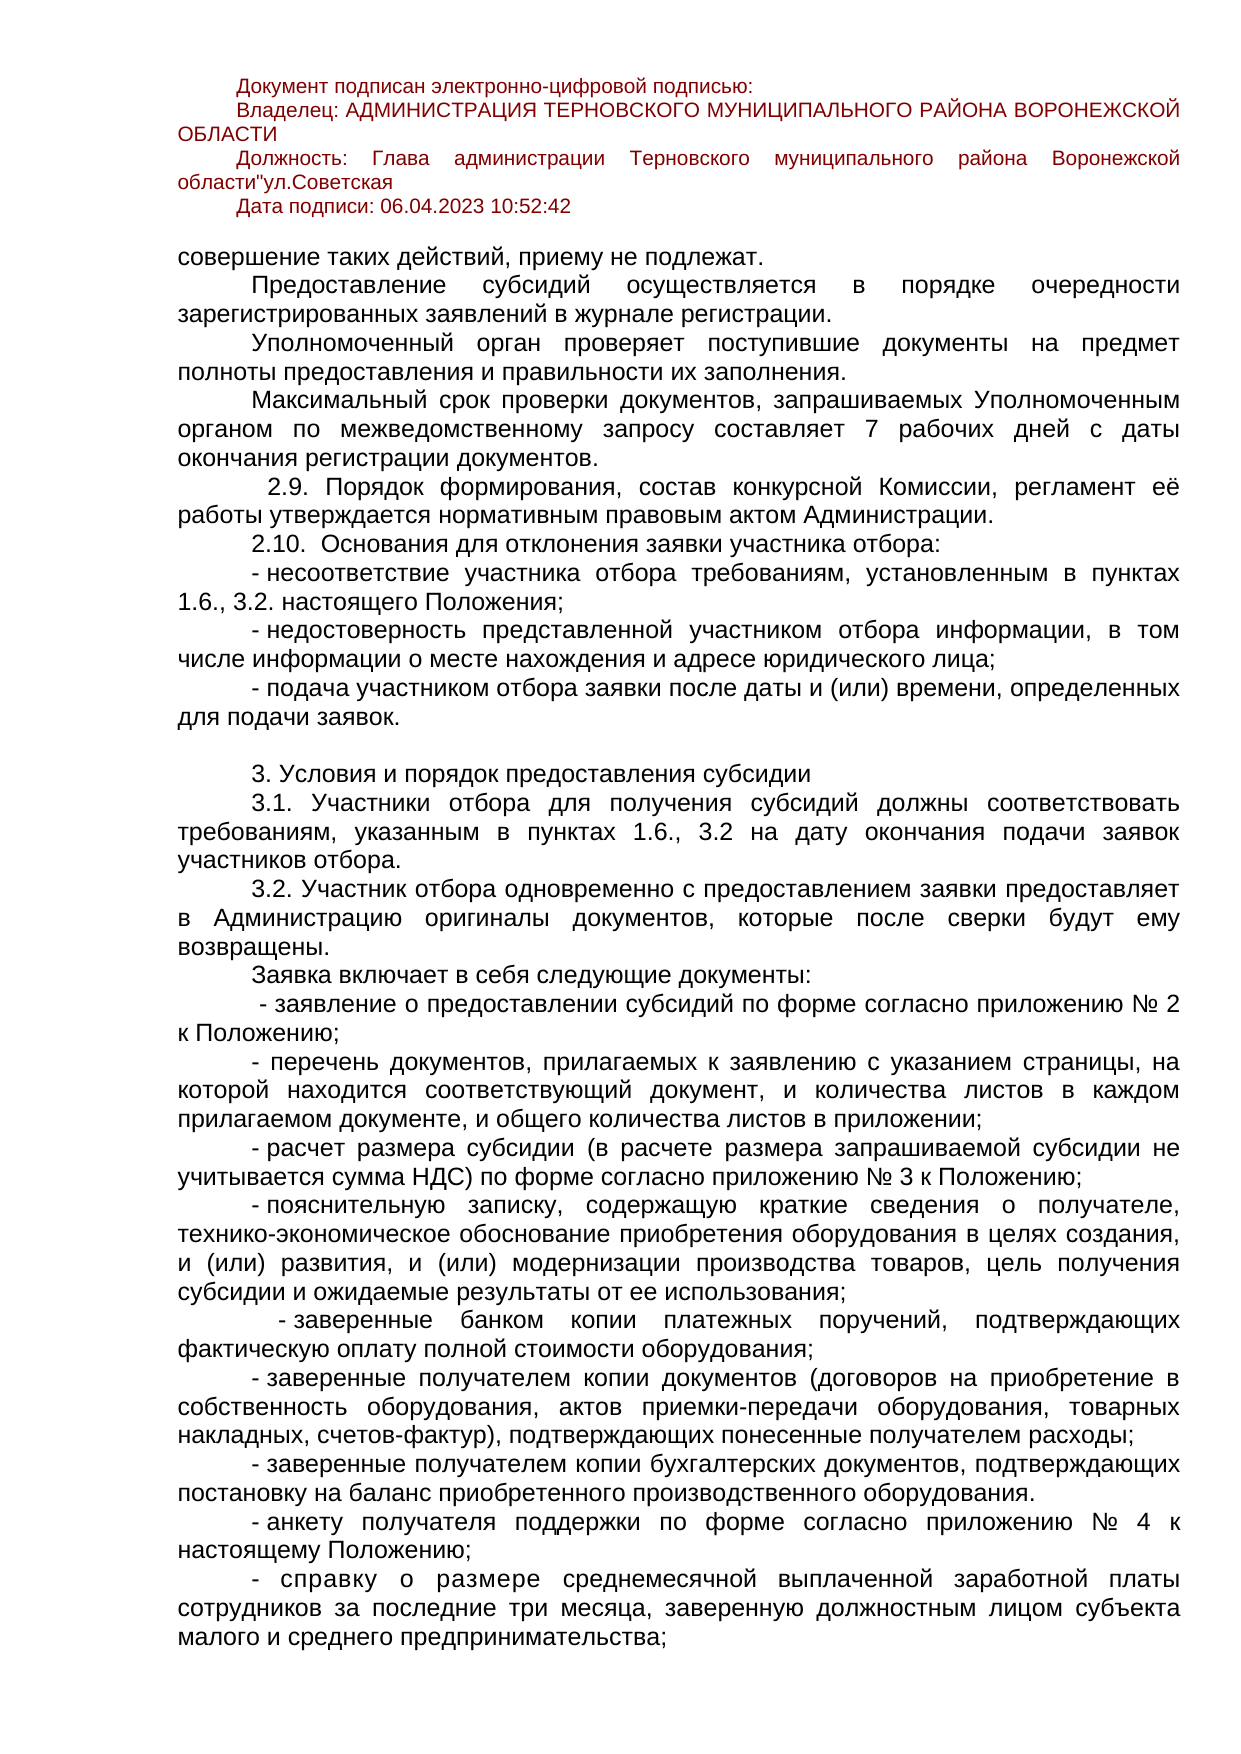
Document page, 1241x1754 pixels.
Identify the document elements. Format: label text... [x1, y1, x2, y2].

text - анкету получателя поддержки по форме согласно приложению № 4 к настоящему Положению; [177, 1507, 1181, 1564]
text - перечень документов, прилагаемых к заявлению с указанием страницы, на которой находится соответствующий документ, и количества листов в каждом прилагаемом документе, и общего количества листов в приложении; [177, 1047, 1181, 1133]
text Максимальный срок проверки документов, запрашиваемых Уполномоченным органом по межведомственному запросу составляет 7 рабочих дней с даты окончания регистрации документов. [177, 385, 1181, 472]
text 3.2. Участник отбора одновременно с предоставлением заявки предоставляет в Администрацию оригиналы документов, которые после сверки будут ему возвращены. [177, 874, 1181, 960]
text 2.10. Основания для отклонения заявки участника отбора: [177, 529, 1181, 558]
text 3.1. Участники отбора для получения субсидий должны соответствовать требованиям, указанным в пунктах 1.6., 3.2 на дату окончания подачи заявок участников отбора. [177, 788, 1181, 874]
text - заверенные банком копии платежных поручений, подтверждающих фактическую оплату полной стоимости оборудования; [177, 1305, 1181, 1363]
text Уполномоченный орган проверяет поступившие документы на предмет полноты предоставления и правильности их заполнения. [177, 328, 1181, 385]
text - справку о размере среднемесячной выплаченной заработной платы сотрудников за последние три месяца, заверенную должностным лицом субъекта малого и среднего предпринимательства; [177, 1564, 1181, 1650]
text - недостоверность представленной участником отбора информации, в том числе информации о месте нахождения и адресе юридического лица; [177, 615, 1181, 673]
text - несоответствие участника отбора требованиям, установленным в пунктах 1.6., 3.2. настоящего Положения; [177, 558, 1181, 615]
text - подача участником отбора заявки после даты и (или) времени, определенных для подачи заявок. [177, 673, 1181, 730]
text - расчет размера субсидии (в расчете размера запрашиваемой субсидии не учитывается сумма НДС) по форме согласно приложению № 3 к Положению; [177, 1133, 1181, 1190]
text 2.9. Порядок формирования, состав конкурсной Комиссии, регламент её работы утверждается нормативным правовым актом Администрации. [177, 472, 1181, 529]
text - заявление о предоставлении субсидий по форме согласно приложению № 2 к Положению; [177, 989, 1181, 1047]
text 3. Условия и порядок предоставления субсидии [177, 759, 1181, 788]
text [177, 242, 1181, 270]
text Заявка включает в себя следующие документы: [177, 960, 1181, 989]
text - заверенные получателем копии документов (договоров на приобретение в собственность оборудования, актов приемки-передачи оборудования, товарных накладных, счетов-фактур), подтверждающих понесенные получателем расходы; [177, 1363, 1181, 1449]
text - пояснительную записку, содержащую краткие сведения о получателе, технико-экономическое обоснование приобретения оборудования в целях создания, и (или) развития, и (или) модернизации производства товаров, цель получения субсидии и ожидаемые результаты от ее использования; [177, 1190, 1181, 1305]
text - заверенные получателем копии бухгалтерских документов, подтверждающих постановку на баланс приобретенного производственного оборудования. [177, 1449, 1181, 1507]
text Предоставление субсидий осуществляется в порядке очередности зарегистрированных заявлений в журнале регистрации. [177, 270, 1181, 328]
